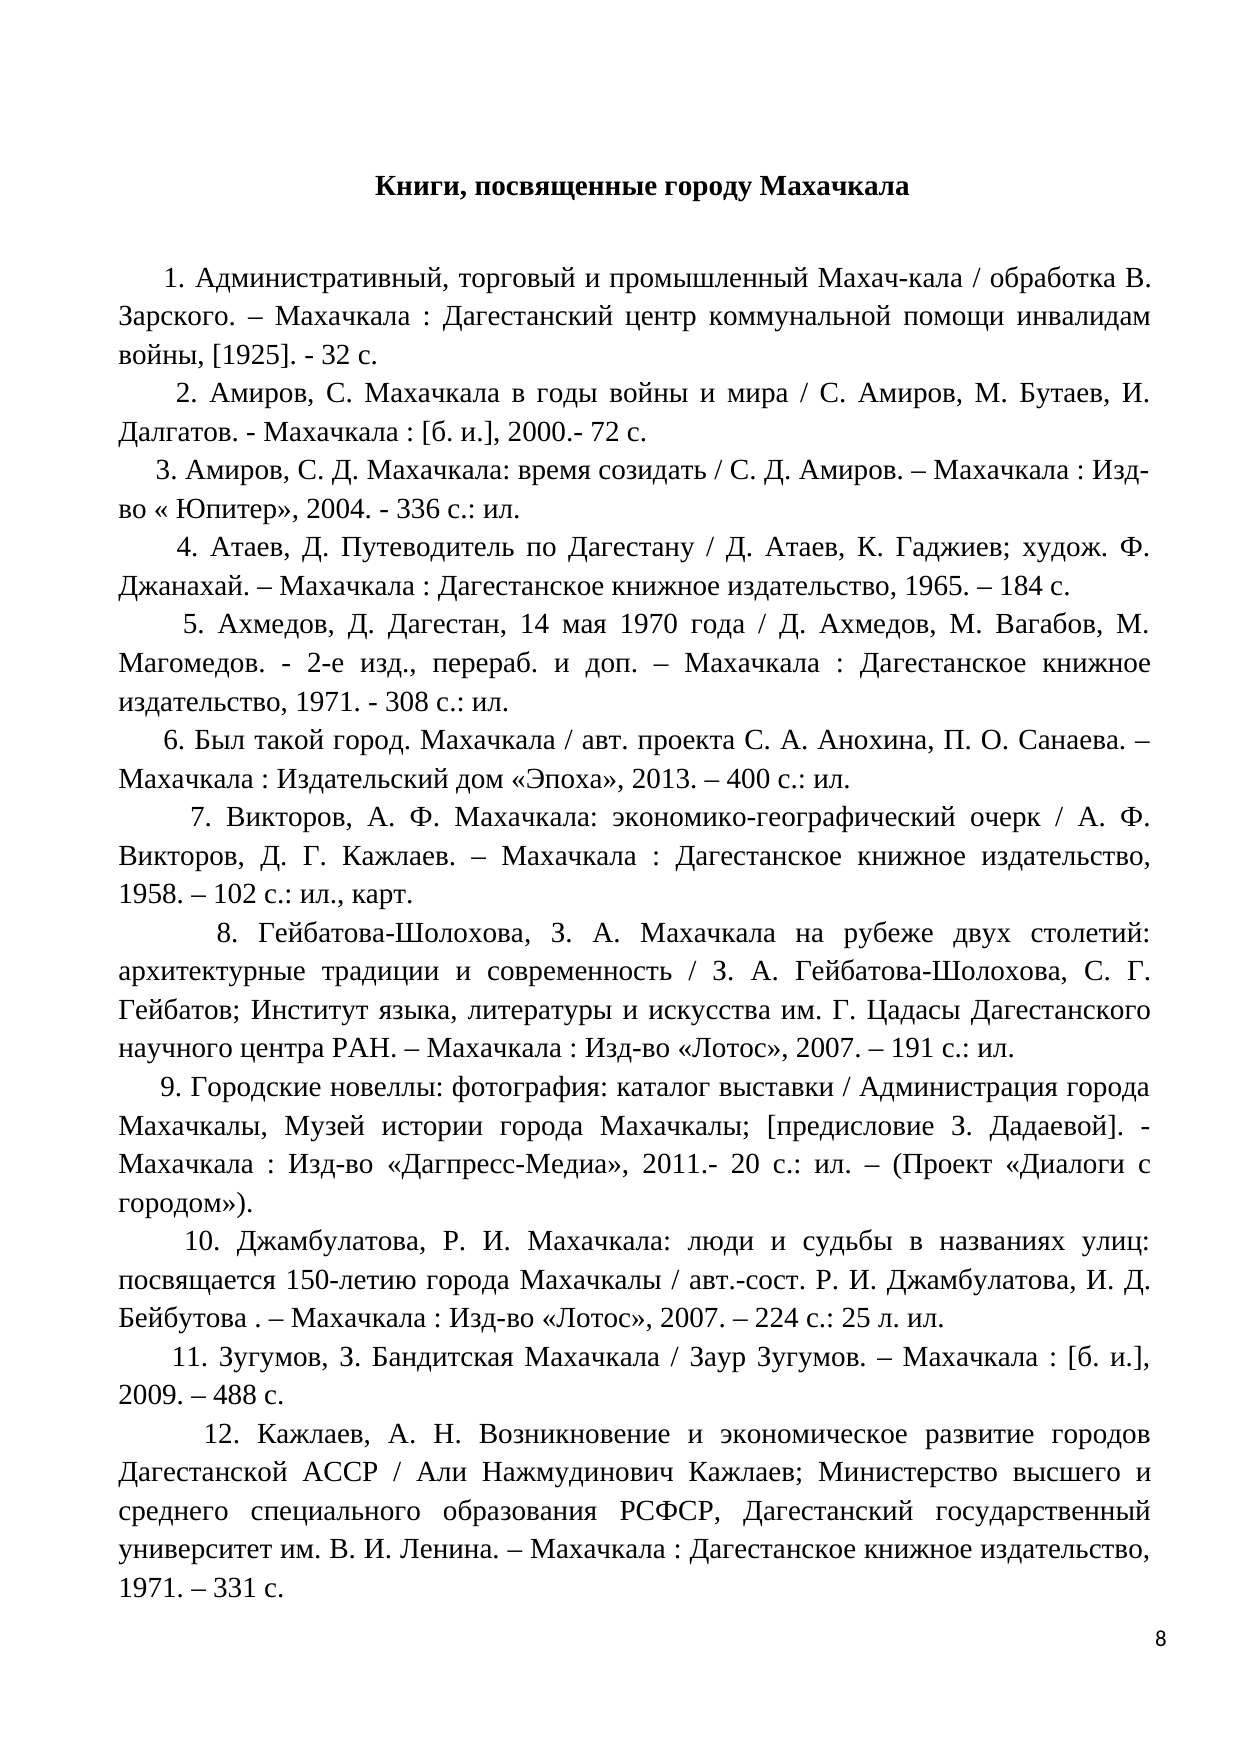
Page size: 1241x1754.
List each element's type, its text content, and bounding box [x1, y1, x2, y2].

text 9. Городские новеллы: фотография: каталог выставки / Администрация города Махачкалы, Музей истории города Махачкалы; [предисловие З. Дадаевой]. - Махачкала : Изд-во «Дагпресс-Медиа», 2011.- 20 с.: ил. – (Проект «Диалоги с городом»). [118, 1069, 1152, 1218]
text 2. Амиров, С. Махачкала в годы войны и мира / С. Амиров, М. Бутаев, И. Далгатов. - Махачкала : [б. и.], 2000.- 72 с. [118, 375, 1152, 447]
text 11. Зугумов, З. Бандитская Махачкала / Заур Зугумов. – Махачкала : [б. и.], 2009. – 488 с. [118, 1339, 1152, 1411]
text 4. Атаев, Д. Путеводитель по Дагестану / Д. Атаев, К. Гаджиев; худож. Ф. Джанахай. – Махачкала : Дагестанское книжное издательство, 1965. – 184 с. [118, 529, 1152, 602]
text 8. Гейбатова-Шолохова, З. А. Махачкала на рубеже двух столетий: архитектурные традиции и современность / З. А. Гейбатова-Шолохова, С. Г. Гейбатов; Институт языка, литературы и искусства им. Г. Цадасы Дагестанского научного центра РАН. – Махачкала : Изд-во «Лотос», 2007. – 191 с.: ил. [118, 915, 1152, 1064]
text 5. Ахмедов, Д. Дагестан, 14 мая 1970 года / Д. Ахмедов, М. Вагабов, М. Магомедов. - 2-е изд., перераб. и доп. – Махачкала : Дагестанское книжное издательство, 1971. - 308 с.: ил. [118, 607, 1152, 717]
text 7. Викторов, А. Ф. Махачкала: экономико-географический очерк / А. Ф. Викторов, Д. Г. Кажлаев. – Махачкала : Дагестанское книжное издательство, 1958. – 102 с.: ил., карт. [118, 799, 1152, 910]
text 1. Административный, торговый и промышленный Махач-кала / обработка В. Зарского. – Махачкала : Дагестанский центр коммунальной помощи инвалидам войны, [1925]. - 32 с. [118, 260, 1152, 370]
subtitle Книги, посвященные городу Махачкала [118, 168, 1167, 202]
text 12. Кажлаев, А. Н. Возникновение и экономическое развитие городов Дагестанской АССР / Али Нажмудинович Кажлаев; Министерство высшего и среднего специального образования РСФСР, Дагестанский государственный университет им. В. И. Ленина. – Махачкала : Дагестанское книжное издательство, 1971. – 331 с. [118, 1416, 1152, 1604]
text 3. Амиров, С. Д. Махачкала: время созидать / С. Д. Амиров. – Махачкала : Изд-во « Юпитер», 2004. - 336 с.: ил. [118, 452, 1152, 524]
text 10. Джамбулатова, Р. И. Махачкала: люди и судьбы в названиях улиц: посвящается 150-летию города Махачкалы / авт.-сост. Р. И. Джамбулатова, И. Д. Бейбутова . – Махачкала : Изд-во «Лотос», 2007. – 224 с.: 25 л. ил. [118, 1223, 1152, 1334]
text 6. Был такой город. Махачкала / авт. проекта С. А. Анохина, П. О. Санаева. – Махачкала : Издательский дом «Эпоха», 2013. – 400 с.: ил. [118, 722, 1152, 794]
